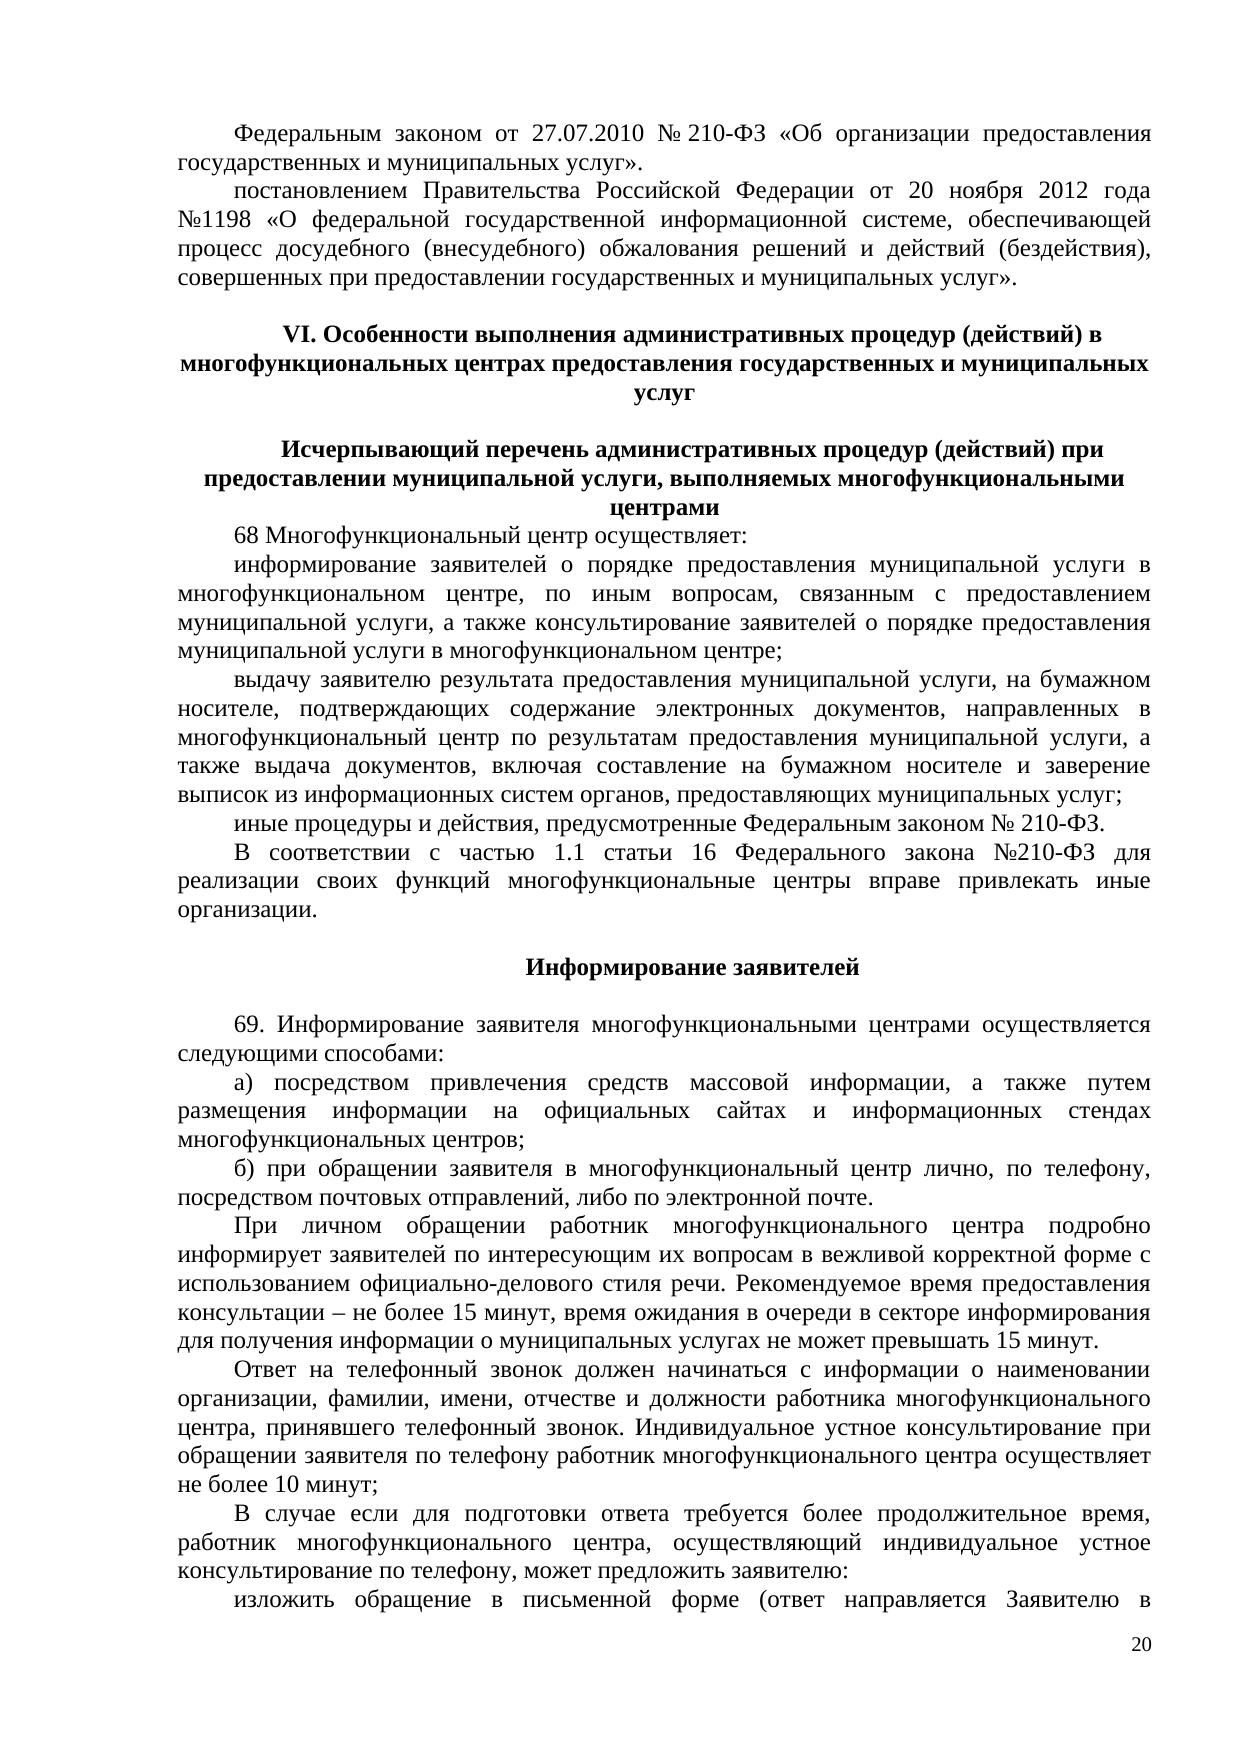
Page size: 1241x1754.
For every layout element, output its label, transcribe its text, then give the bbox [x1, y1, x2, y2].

text При личном обращении работник многофункционального центра подробно информирует заявителей по интересующим их вопросам в вежливой корректной форме с использованием официально-делового стиля речи. Рекомендуемое время предоставления консультации – не более 15 минут, время ожидания в очереди в секторе информирования для получения информации о муниципальных услугах не может превышать 15 минут. [177, 1211, 1152, 1354]
text 69. Информирование заявителя многофункциональными центрами осуществляется следующими способами: [177, 1009, 1152, 1067]
text Федеральным законом от 27.07.2010 № 210-ФЗ «Об организации предоставления государственных и муниципальных услуг». [177, 118, 1152, 176]
text постановлением Правительства Российской Федерации от 20 ноября 2012 года №1198 «О федеральной государственной информационной системе, обеспечивающей процесс досудебного (внесудебного) обжалования решений и действий (бездействия), совершенных при предоставлении государственных и муниципальных услуг». [177, 176, 1152, 291]
text а) посредством привлечения средств массовой информации, а также путем размещения информации на официальных сайтах и информационных стендах многофункциональных центров; [177, 1067, 1152, 1153]
text В случае если для подготовки ответа требуется более продолжительное время, работник многофункционального центра, осуществляющий индивидуальное устное консультирование по телефону, может предложить заявителю: [177, 1498, 1152, 1584]
text Информирование заявителей [177, 952, 1152, 981]
text б) при обращении заявителя в многофункциональный центр лично, по телефону, посредством почтовых отправлений, либо по электронной почте. [177, 1153, 1152, 1211]
text Ответ на телефонный звонок должен начинаться с информации о наименовании организации, фамилии, имени, отчестве и должности работника многофункционального центра, принявшего телефонный звонок. Индивидуальное устное консультирование при обращении заявителя по телефону работник многофункционального центра осуществляет не более 10 минут; [177, 1354, 1152, 1498]
text выдачу заявителю результата предоставления муниципальной услуги, на бумажном носителе, подтверждающих содержание электронных документов, направленных в многофункциональный центр по результатам предоставления муниципальной услуги, а также выдача документов, включая составление на бумажном носителе и заверение выписок из информационных систем органов, предоставляющих муниципальных услуг; [177, 664, 1152, 808]
text VI. Особенности выполнения административных процедур (действий) в многофункциональных центрах предоставления государственных и муниципальных услуг [177, 319, 1152, 406]
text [177, 1584, 1152, 1613]
text иные процедуры и действия, предусмотренные Федеральным законом № 210-ФЗ. [177, 808, 1152, 837]
text Исчерпывающий перечень административных процедур (действий) при предоставлении муниципальной услуги, выполняемых многофункциональными центрами [177, 434, 1152, 521]
text В соответствии с частью 1.1 статьи 16 Федерального закона №210-ФЗ для реализации своих функций многофункциональные центры вправе привлекать иные организации. [177, 837, 1152, 923]
text 68 Многофункциональный центр осуществляет: [177, 521, 1152, 549]
text информирование заявителей о порядке предоставления муниципальной услуги в многофункциональном центре, по иным вопросам, связанным с предоставлением муниципальной услуги, а также консультирование заявителей о порядке предоставления муниципальной услуги в многофункциональном центре; [177, 549, 1152, 664]
